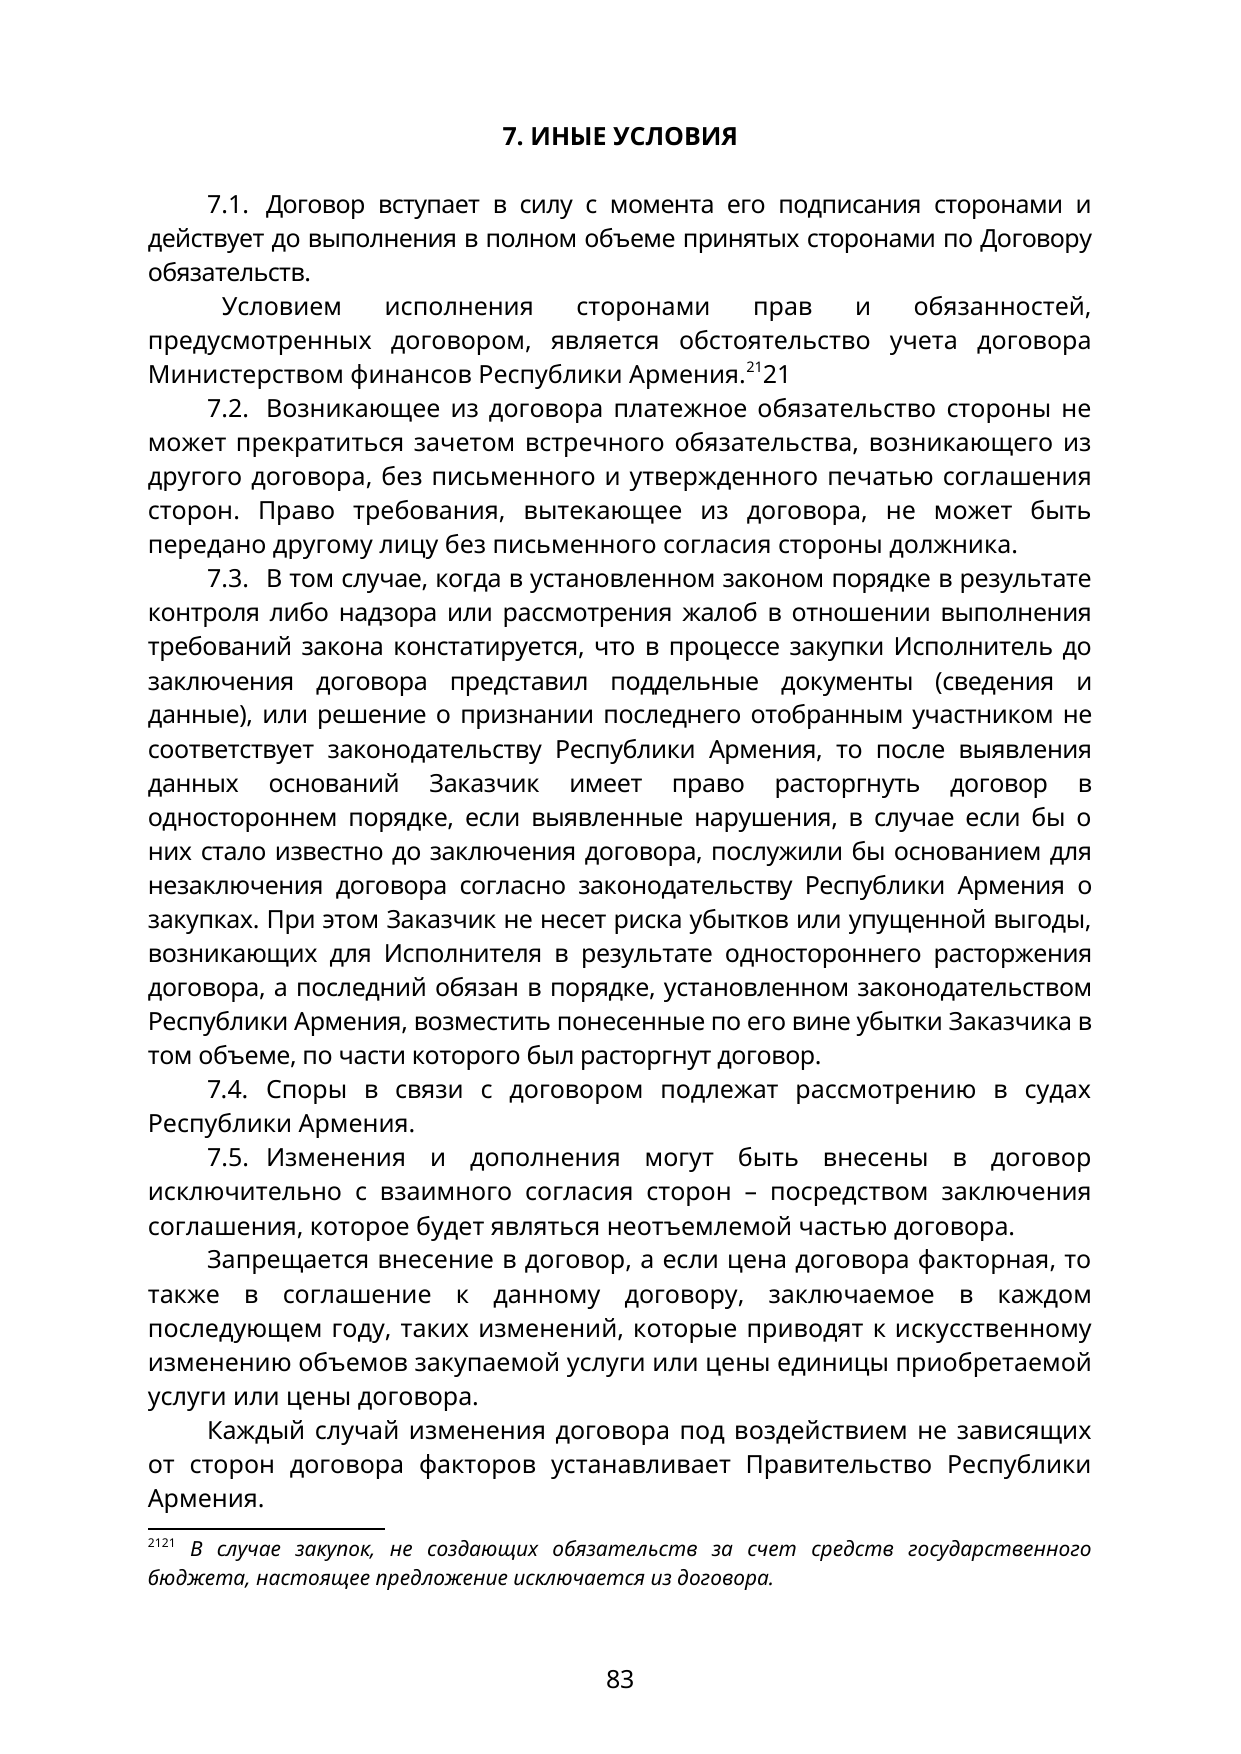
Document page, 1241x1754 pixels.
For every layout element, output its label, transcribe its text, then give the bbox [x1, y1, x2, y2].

text 7.2. Возникающее из договора платежное обязательство стороны не может прекратиться зачетом встречного обязательства, возникающего из другого договора, без письменного и утвержденного печатью соглашения сторон. Право требования, вытекающее из договора, не может быть передано другому лицу без письменного согласия стороны должника. [148, 391, 1092, 561]
text 7.5. Изменения и дополнения могут быть внесены в договор исключительно с взаимного согласия сторон – посредством заключения соглашения, которое будет являться неотъемлемой частью договора. [148, 1140, 1092, 1242]
text Условием исполнения сторонами прав и обязанностей, предусмотренных договором, является обстоятельство учета договора Министерством финансов Республики Армения.21 [148, 288, 1092, 391]
text Запрещается внесение в договор, а если цена договора факторная, то также в соглашение к данному договору, заключаемое в каждом последующем году, таких изменений, которые приводят к искусственному изменению объемов закупаемой услуги или цены единицы приобретаемой услуги или цены договора. [148, 1242, 1092, 1412]
text 7.4. Споры в связи с договором подлежат рассмотрению в судах Республики Армения. [148, 1072, 1092, 1140]
text Каждый случай изменения договора под воздействием не зависящих от сторон договора факторов устанавливает Правительство Республики Армения. [148, 1412, 1092, 1515]
text 7.3. В том случае, когда в установленном законом порядке в результате контроля либо надзора или рассмотрения жалоб в отношении выполнения требований закона констатируется, что в процессе закупки Исполнитель до заключения договора представил поддельные документы (сведения и данные), или решение о признании последнего отобранным участником не соответствует законодательству Республики Армения, то после выявления данных оснований Заказчик имеет право расторгнуть договор в одностороннем порядке, если выявленные нарушения, в случае если бы о них стало известно до заключения договора, послужили бы основанием для незаключения договора согласно законодательству Республики Армения о закупках. При этом Заказчик не несет риска убытков или упущенной выгоды, возникающих для Исполнителя в результате одностороннего расторжения договора, а последний обязан в порядке, установленном законодательством Республики Армения, возместить понесенные по его вине убытки Заказчика в том объеме, по части которого был расторгнут договор. [148, 561, 1092, 1072]
text 7.1. Договор вступает в силу с момента его подписания сторонами и действует до выполнения в полном объеме принятых сторонами по Договору обязательств. [148, 186, 1092, 288]
text 7. ИНЫЕ УСЛОВИЯ [148, 118, 1092, 152]
